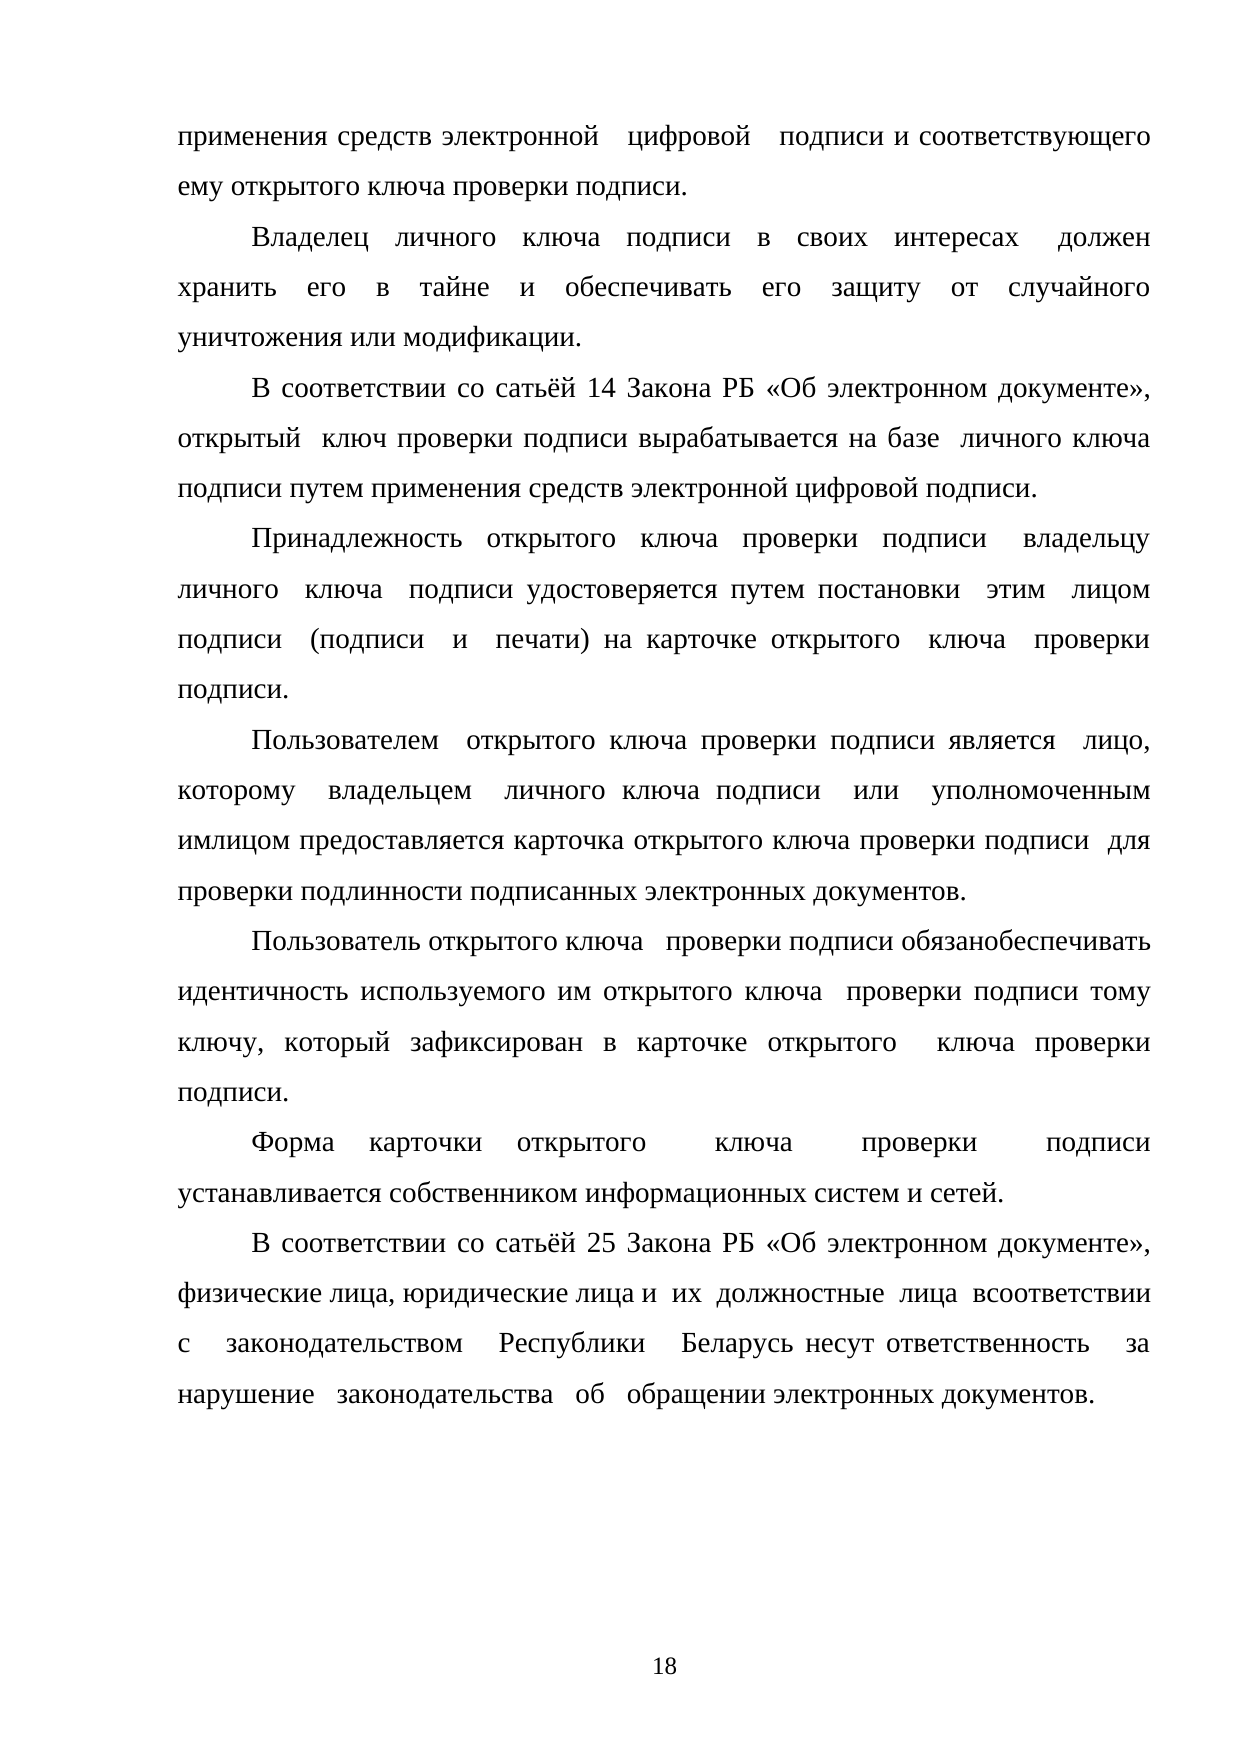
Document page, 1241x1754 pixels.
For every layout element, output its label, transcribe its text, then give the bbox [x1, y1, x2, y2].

text Пользователем открытого ключа проверки подписи является лицо, которому владельцем личного ключа подписи или уполномоченным имлицом предоставляется карточка открытого ключа проверки подписи для проверки подлинности подписанных электронных документов. [177, 722, 1152, 906]
text Принадлежность открытого ключа проверки подписи владельцу личного ключа подписи удостоверяется путем постановки этим лицом подписи (подписи и печати) на карточке открытого ключа проверки подписи. [177, 521, 1152, 705]
text В соответствии со сатьёй 14 Закона РБ «Об электронном документе», открытый ключ проверки подписи вырабатывается на базе личного ключа подписи путем применения средств электронной цифровой подписи. [177, 370, 1152, 504]
text В соответствии со сатьёй 25 Закона РБ «Об электронном документе», физические лица, юридические лица и их должностные лица всоответствии с законодательством Республики Беларусь несут ответственность за нарушение законодательства об обращении электронных документов. [177, 1225, 1152, 1409]
text Форма карточки открытого ключа проверки подписи устанавливается собственником информационных систем и сетей. [177, 1124, 1152, 1208]
text Пользователь открытого ключа проверки подписи обязанобеспечивать идентичность используемого им открытого ключа проверки подписи тому ключу, который зафиксирован в карточке открытого ключа проверки подписи. [177, 923, 1152, 1108]
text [177, 118, 1152, 202]
text Владелец личного ключа подписи в своих интересах должен хранить его в тайне и обеспечивать его защиту от случайного уничтожения или модификации. [177, 219, 1152, 353]
